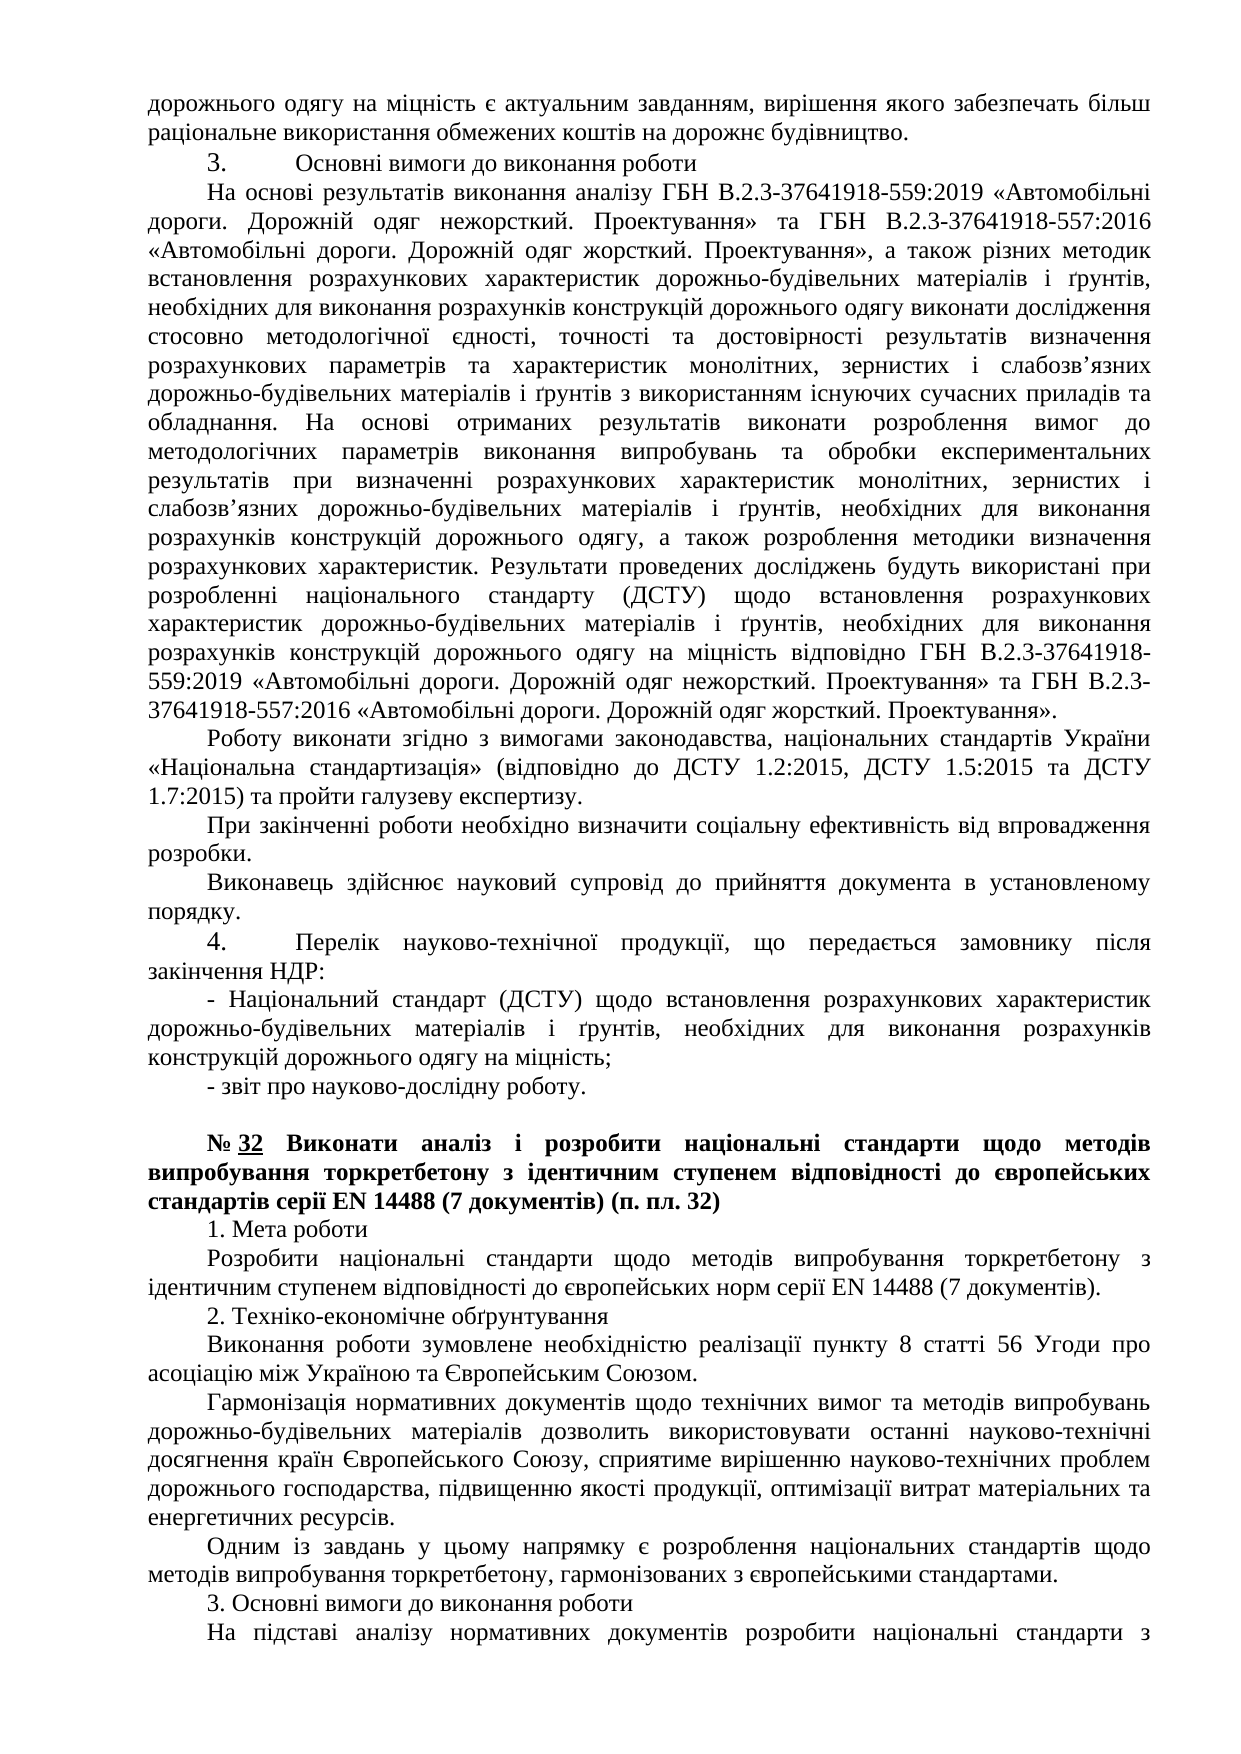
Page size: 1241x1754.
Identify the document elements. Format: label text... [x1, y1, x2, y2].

text 1. Мета роботи [148, 1214, 1152, 1243]
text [148, 88, 1152, 146]
text При закінченні роботи необхідно визначити соціальну ефективність від впровадження розробки. [148, 810, 1152, 867]
text Виконання роботи зумовлене необхідністю реалізації пункту 8 статті 56 Угоди про асоціацію між Україною та Європейським Союзом. [148, 1329, 1152, 1387]
text На основі результатів виконання аналізу ГБН В.2.3-37641918-559:2019 «Автомобільні дороги. Дорожній одяг нежорсткий. Проектування» та ГБН В.2.3-37641918-557:2016 «Автомобільні дороги. Дорожній одяг жорсткий. Проектування», а також різних методик встановлення розрахункових характеристик дорожньо-будівельних матеріалів і ґрунтів, необхідних для виконання розрахунків конструкцій дорожнього одягу виконати дослідження стосовно методологічної єдності, точності та достовірності результатів визначення розрахункових параметрів та характеристик монолітних, зернистих і слабозв’язних дорожньо-будівельних матеріалів і ґрунтів з використанням існуючих сучасних приладів та обладнання. На основі отриманих результатів виконати розроблення вимог до методологічних параметрів виконання випробувань та обробки експериментальних результатів при визначенні розрахункових характеристик монолітних, зернистих і слабозв’язних дорожньо-будівельних матеріалів і ґрунтів, необхідних для виконання розрахунків конструкцій дорожнього одягу, а також розроблення методики визначення розрахункових характеристик. Результати проведених досліджень будуть використані при розробленні національного стандарту (ДСТУ) щодо встановлення розрахункових характеристик дорожньо-будівельних матеріалів і ґрунтів, необхідних для виконання розрахунків конструкцій дорожнього одягу на міцність відповідно ГБН В.2.3-37641918-559:2019 «Автомобільні дороги. Дорожній одяг нежорсткий. Проектування» та ГБН В.2.3-37641918-557:2016 «Автомобільні дороги. Дорожній одяг жорсткий. Проектування». [148, 177, 1152, 723]
text Розробити національні стандарти щодо методів випробування торкретбетону з ідентичним ступенем відповідності до європейських норм серії EN 14488 (7 документів). [148, 1243, 1152, 1301]
text - Національний стандарт (ДСТУ) щодо встановлення розрахункових характеристик дорожньо-будівельних матеріалів і ґрунтів, необхідних для виконання розрахунків конструкцій дорожнього одягу на міцність; [148, 984, 1152, 1071]
text Одним із завдань у цьому напрямку є розроблення національних стандартів щодо методів випробування торкретбетону, гармонізованих з європейськими стандартами. [148, 1531, 1152, 1588]
text Виконавець здійснює науковий супровід до прийняття документа в установленому порядку. [148, 867, 1152, 925]
text 3. Основні вимоги до виконання роботи [148, 1588, 1152, 1617]
text Гармонізація нормативних документів щодо технічних вимог та методів випробувань дорожньо-будівельних матеріалів дозволить використовувати останні науково-технічні досягнення країн Європейського Союзу, сприятиме вирішенню науково-технічних проблем дорожнього господарства, підвищенню якості продукції, оптимізації витрат матеріальних та енергетичних ресурсів. [148, 1387, 1152, 1531]
list Перелік науково-технічної продукції, що передається замовнику після закінчення НДР: [148, 925, 1152, 984]
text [148, 1617, 1152, 1646]
text - звіт про науково-дослідну роботу. [148, 1071, 1152, 1099]
text 2. Техніко-економічне обґрунтування [148, 1301, 1152, 1329]
list Основні вимоги до виконання роботи [148, 146, 1152, 177]
text № 32 Виконати аналіз і розробити національні стандарти щодо методів випробування торкретбетону з ідентичним ступенем відповідності до європейських стандартів серії EN 14488 (7 документів) (п. пл. 32) [148, 1128, 1152, 1214]
text Роботу виконати згідно з вимогами законодавства, національних стандартів України «Національна стандартизація» (відповідно до ДСТУ 1.2:2015, ДСТУ 1.5:2015 та ДСТУ 1.7:2015) та пройти галузеву експертизу. [148, 723, 1152, 810]
